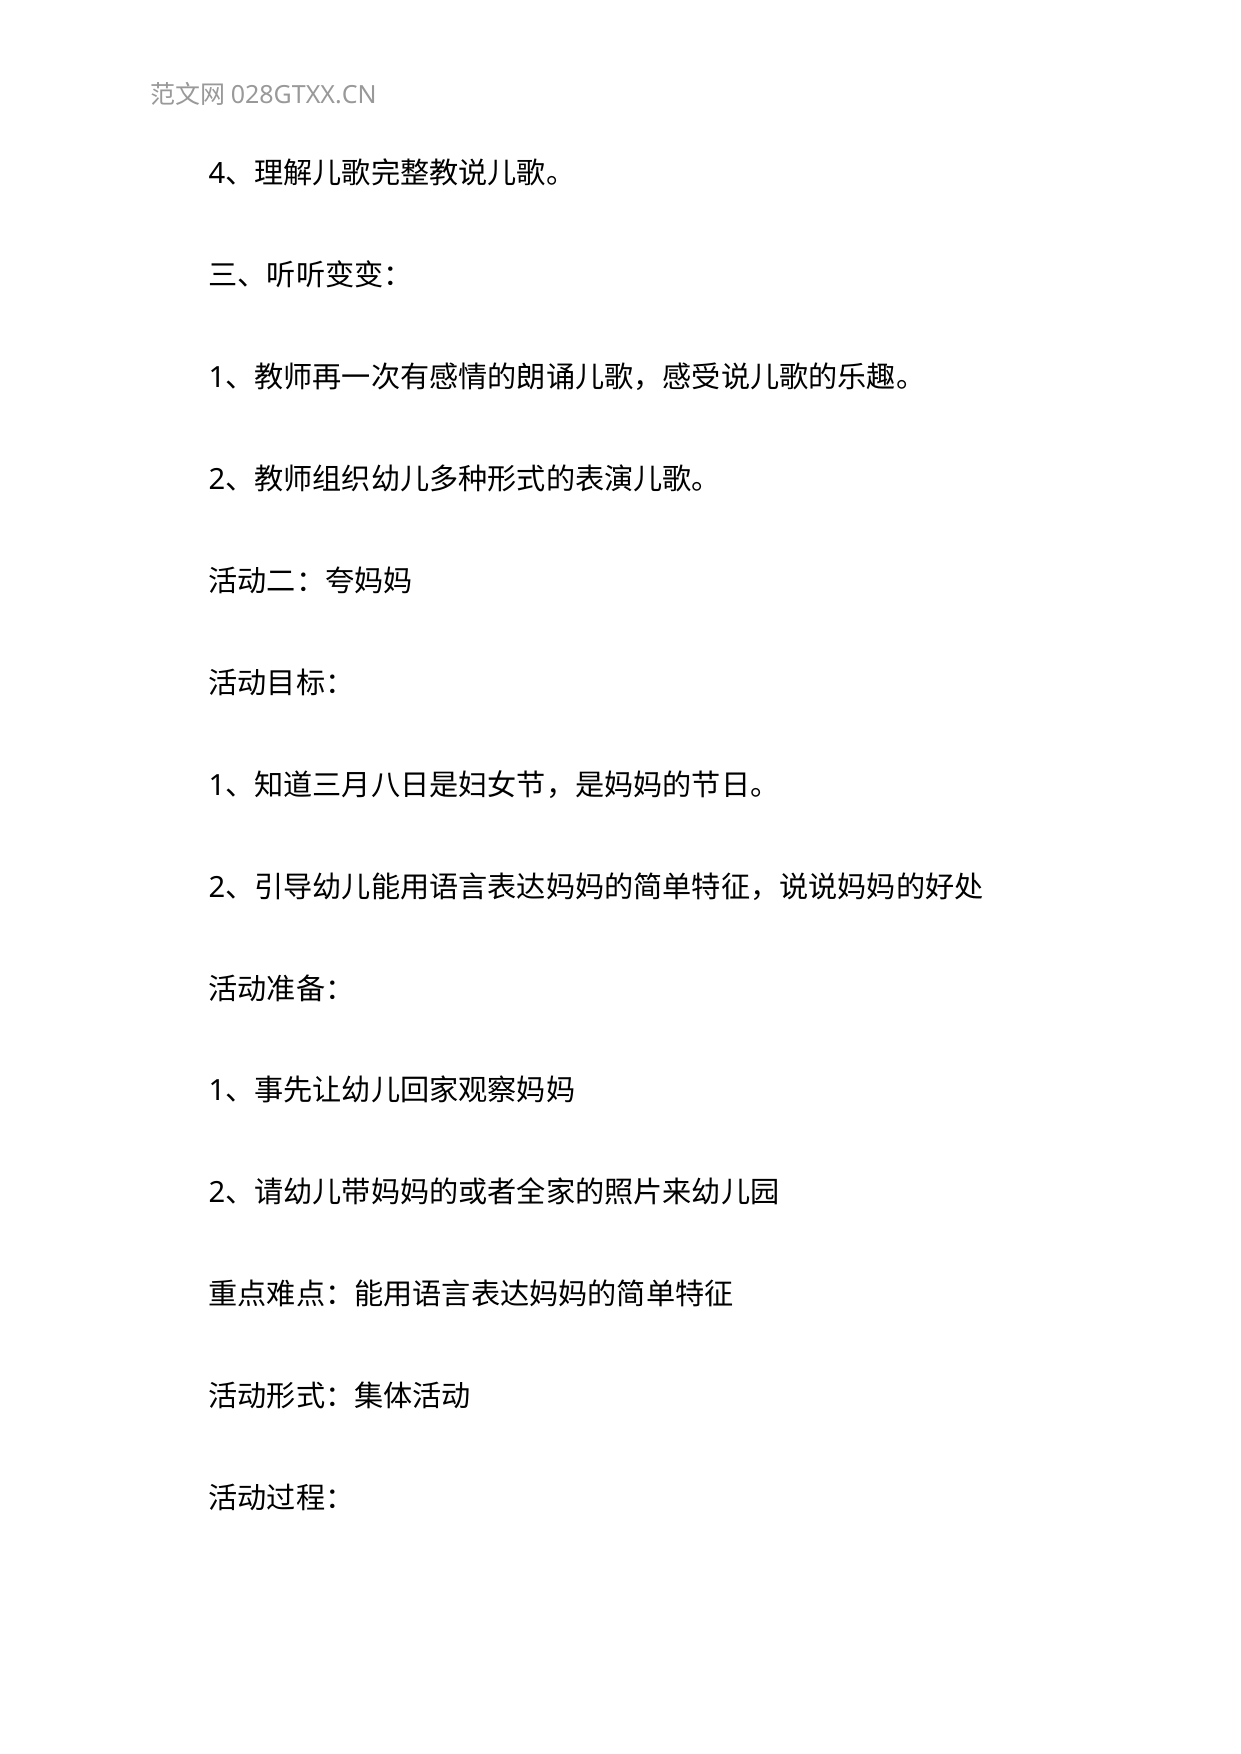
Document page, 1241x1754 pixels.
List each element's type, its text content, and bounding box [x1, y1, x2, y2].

text 1、事先让幼儿回家观察妈妈 [150, 1067, 1090, 1109]
text 1、知道三月八日是妇女节，是妈妈的节日。 [150, 761, 1090, 804]
text 2、教师组织幼儿多种形式的表演儿歌。 [150, 456, 1090, 498]
text 三、听听变变： [150, 252, 1090, 294]
text 2、引导幼儿能用语言表达妈妈的简单特征，说说妈妈的好处 [150, 863, 1090, 906]
text 2、请幼儿带妈妈的或者全家的照片来幼儿园 [150, 1169, 1090, 1211]
text 活动二：夸妈妈 [150, 558, 1090, 600]
text 4、理解儿歌完整教说儿歌。 [150, 150, 1090, 192]
text 1、教师再一次有感情的朗诵儿歌，感受说儿歌的乐趣。 [150, 354, 1090, 396]
text 活动目标： [150, 659, 1090, 702]
text 活动形式：集体活动 [150, 1373, 1090, 1415]
text 活动准备： [150, 965, 1090, 1007]
text 重点难点：能用语言表达妈妈的简单特征 [150, 1271, 1090, 1313]
text 活动过程： [150, 1474, 1090, 1517]
